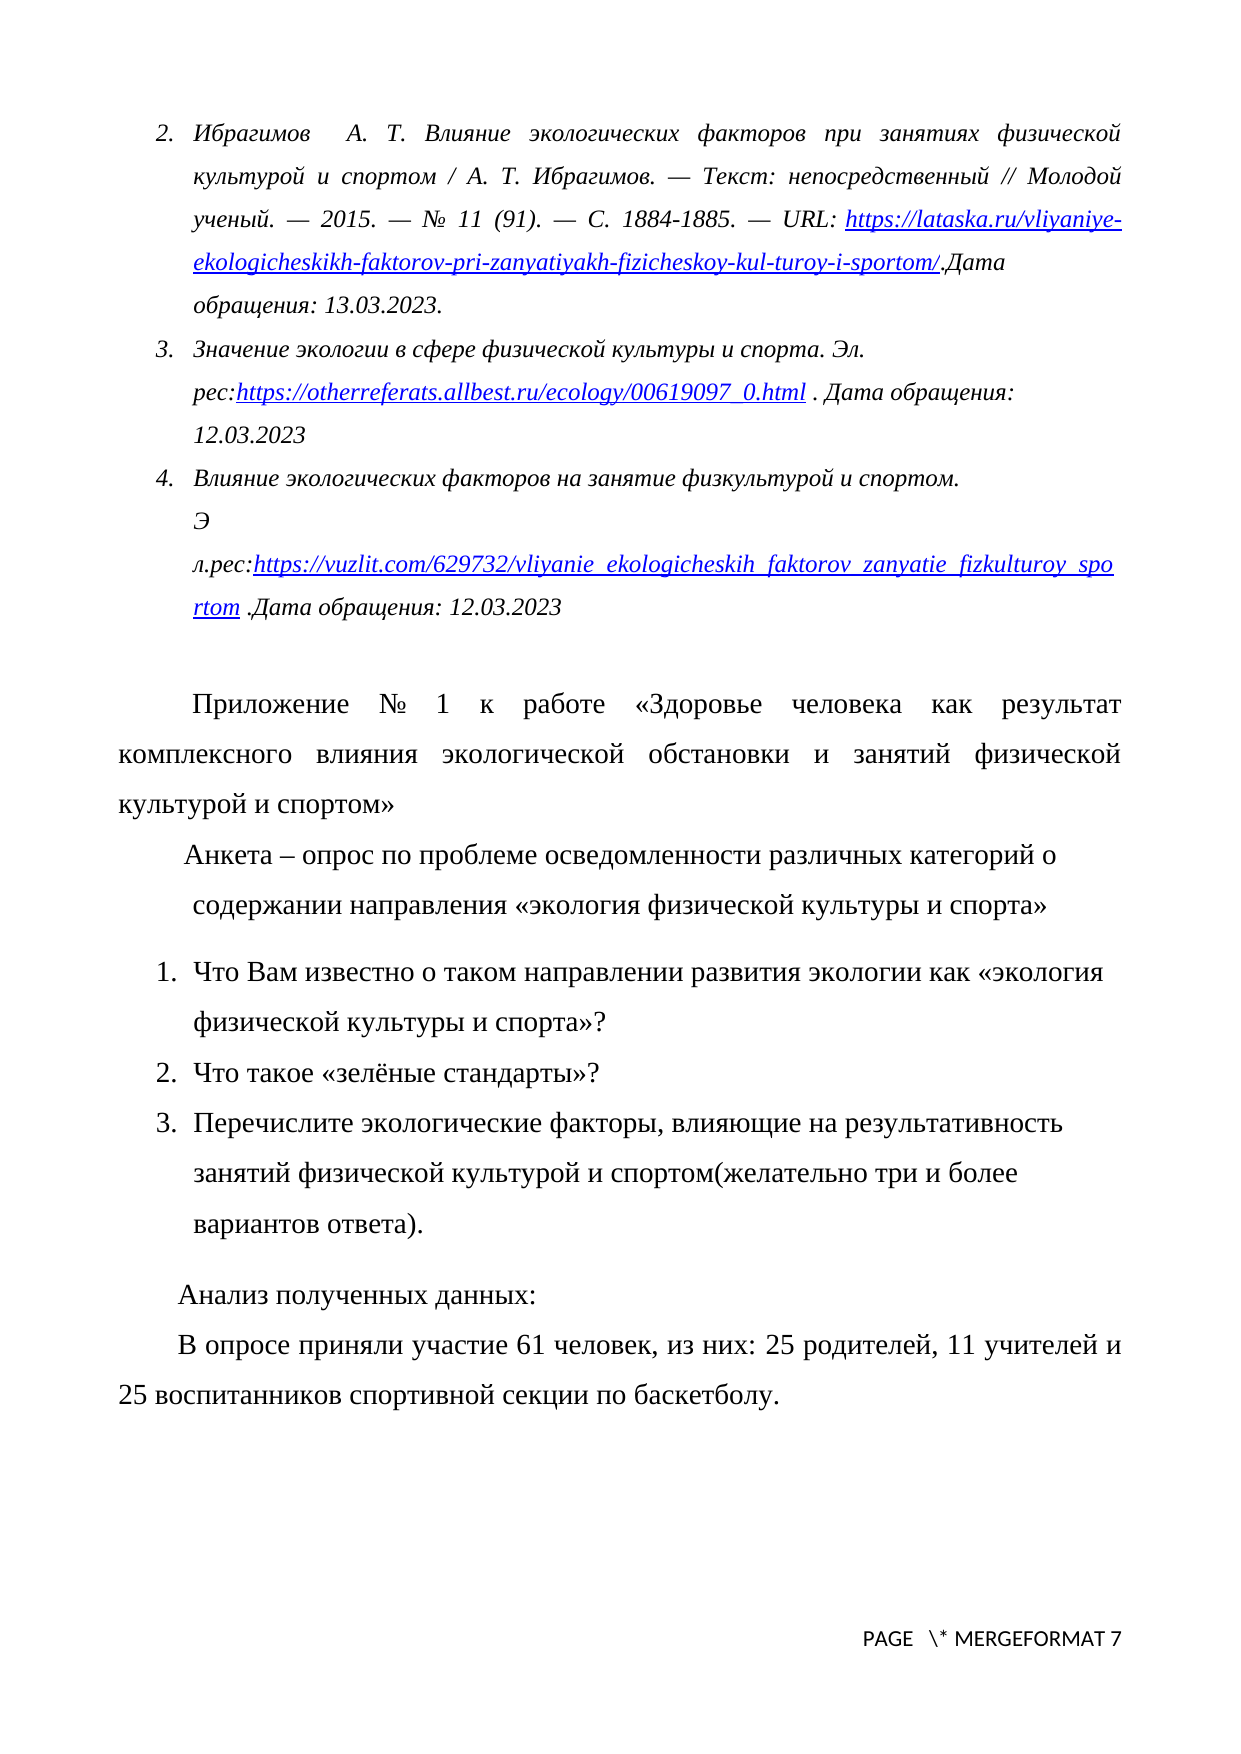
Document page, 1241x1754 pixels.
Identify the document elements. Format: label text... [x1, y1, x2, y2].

list Влияние экологических факторов на занятие физкультурой и спортом. Эл.рес:https://vuzlit.com/629732/vliyanie_ekologicheskih_faktorov_zanyatie_fizkulturoy_sportom .Дата обращения: 12.03.2023 [156, 463, 1122, 621]
list Что Вам известно о таком направлении развития экологии как «экология физической культуры и спорта»? [156, 954, 1122, 1038]
text Приложение № 1 к работе «Здоровье человека как результат комплексного влияния экологической обстановки и занятий физической культурой и спортом» [118, 686, 1122, 820]
list Ибрагимов А. Т. Влияние экологических факторов при занятиях физической культурой и спортом / А. Т. Ибрагимов. — Текст: непосредственный // Молодой ученый. — 2015. — № 11 (91). — С. 1884-1885. — URL: https://lataska.ru/vliyaniye-ekologicheskikh-faktorov-pri-zanyatiyakh-fizicheskoy-kul-turoy-i-sportom/.Дата обращения: 13.03.2023. [156, 118, 1122, 319]
text Анализ полученных данных: [118, 1277, 1122, 1310]
text Анкета – опрос по проблеме осведомленности различных категорий о содержании направления «экология физической культуры и спорта» [118, 837, 1122, 921]
list Перечислите экологические факторы, влияющие на результативность занятий физической культурой и спортом(желательно три и более вариантов ответа). [156, 1105, 1122, 1239]
list Что такое «зелёные стандарты»? [156, 1055, 1122, 1088]
list Значение экологии в сфере физической культуры и спорта. Эл. рес:https://otherreferats.allbest.ru/ecology/00619097_0.html . Дата обращения: 12.03.2023 [156, 334, 1122, 449]
text В опросе приняли участие 61 человек, из них: 25 родителей, 11 учителей и 25 воспитанников спортивной секции по баскетболу. [118, 1327, 1122, 1411]
